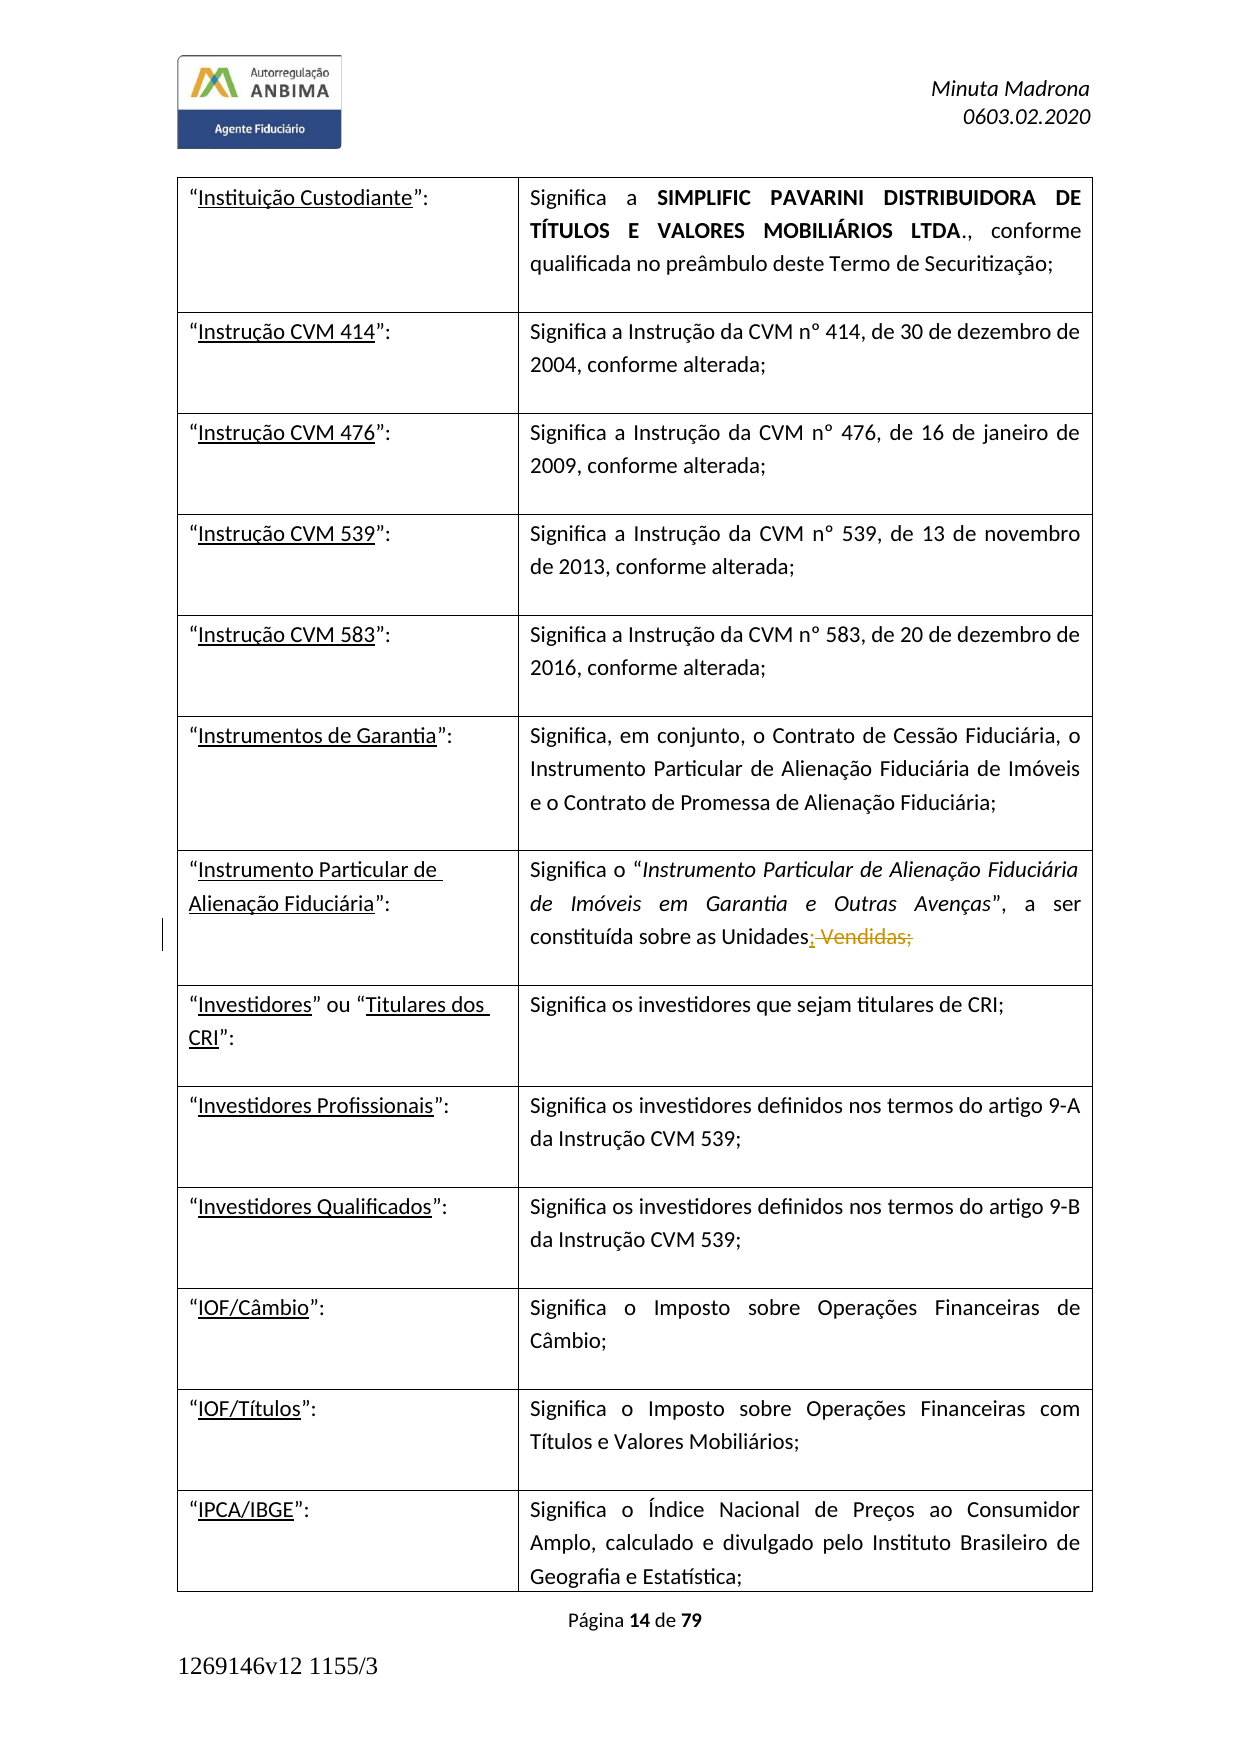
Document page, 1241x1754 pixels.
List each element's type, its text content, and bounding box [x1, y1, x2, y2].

table_cell Significa a Instrução da CVM nº 583, de 20 de dezembro de 2016, conforme alterada; [519, 616, 1092, 716]
table_cell “Investidores” ou “Titulares dos CRI”: [178, 986, 518, 1086]
table_cell Significa a Instrução da CVM nº 476, de 16 de janeiro de 2009, conforme alterada; [519, 414, 1092, 514]
table_cell “IPCA/IBGE”: [178, 1491, 518, 1591]
table_cell Significa o Imposto sobre Operações Financeiras com Títulos e Valores Mobiliários; [519, 1390, 1092, 1490]
table_cell Significa os investidores que sejam titulares de CRI; [519, 986, 1092, 1086]
table_cell Significa o “Instrumento Particular de Alienação Fiduciária de Imóveis em Garantia e Outras Avenças”, a ser constituída sobre as Unidades [519, 851, 1092, 984]
table_cell “Investidores Profissionais”: [178, 1087, 518, 1187]
table_cell “IOF/Títulos”: [178, 1390, 518, 1490]
table_cell “Instrução CVM 476”: [178, 414, 518, 514]
table_cell “IOF/Câmbio”: [178, 1289, 518, 1389]
table_cell “Instituição Custodiante”: [178, 178, 518, 312]
table_cell Significa a Instrução da CVM nº 539, de 13 de novembro de 2013, conforme alterada; [519, 515, 1092, 615]
table_cell Significa o Índice Nacional de Preços ao Consumidor Amplo, calculado e divulgado pelo Instituto Brasileiro de Geografia e Estatística; [519, 1491, 1092, 1591]
table_cell “Instrução CVM 583”: [178, 616, 518, 716]
table_cell Significa a SIMPLIFIC PAVARINI DISTRIBUIDORA DE TÍTULOS E VALORES MOBILIÁRIOS LTDA., conforme qualificada no preâmbulo deste Termo de Securitização; [519, 178, 1092, 312]
table_cell “Instrumentos de Garantia”: [178, 717, 518, 850]
table_cell Significa os investidores definidos nos termos do artigo 9-A da Instrução CVM 539; [519, 1087, 1092, 1187]
table_cell Significa os investidores definidos nos termos do artigo 9-B da Instrução CVM 539; [519, 1188, 1092, 1288]
table_cell Significa a Instrução da CVM nº 414, de 30 de dezembro de 2004, conforme alterada; [519, 313, 1092, 413]
picture [177, 55, 342, 149]
table_cell Significa o Imposto sobre Operações Financeiras de Câmbio; [519, 1289, 1092, 1389]
table_cell “Instrução CVM 414”: [178, 313, 518, 413]
table_cell Significa, em conjunto, o Contrato de Cessão Fiduciária, o Instrumento Particular de Alienação Fiduciária de Imóveis e o Contrato de Promessa de Alienação Fiduciária; [519, 717, 1092, 850]
table_cell “Investidores Qualificados”: [178, 1188, 518, 1288]
table_cell “Instrução CVM 539”: [178, 515, 518, 615]
table_cell “Instrumento Particular de Alienação Fiduciária”: [178, 851, 518, 984]
